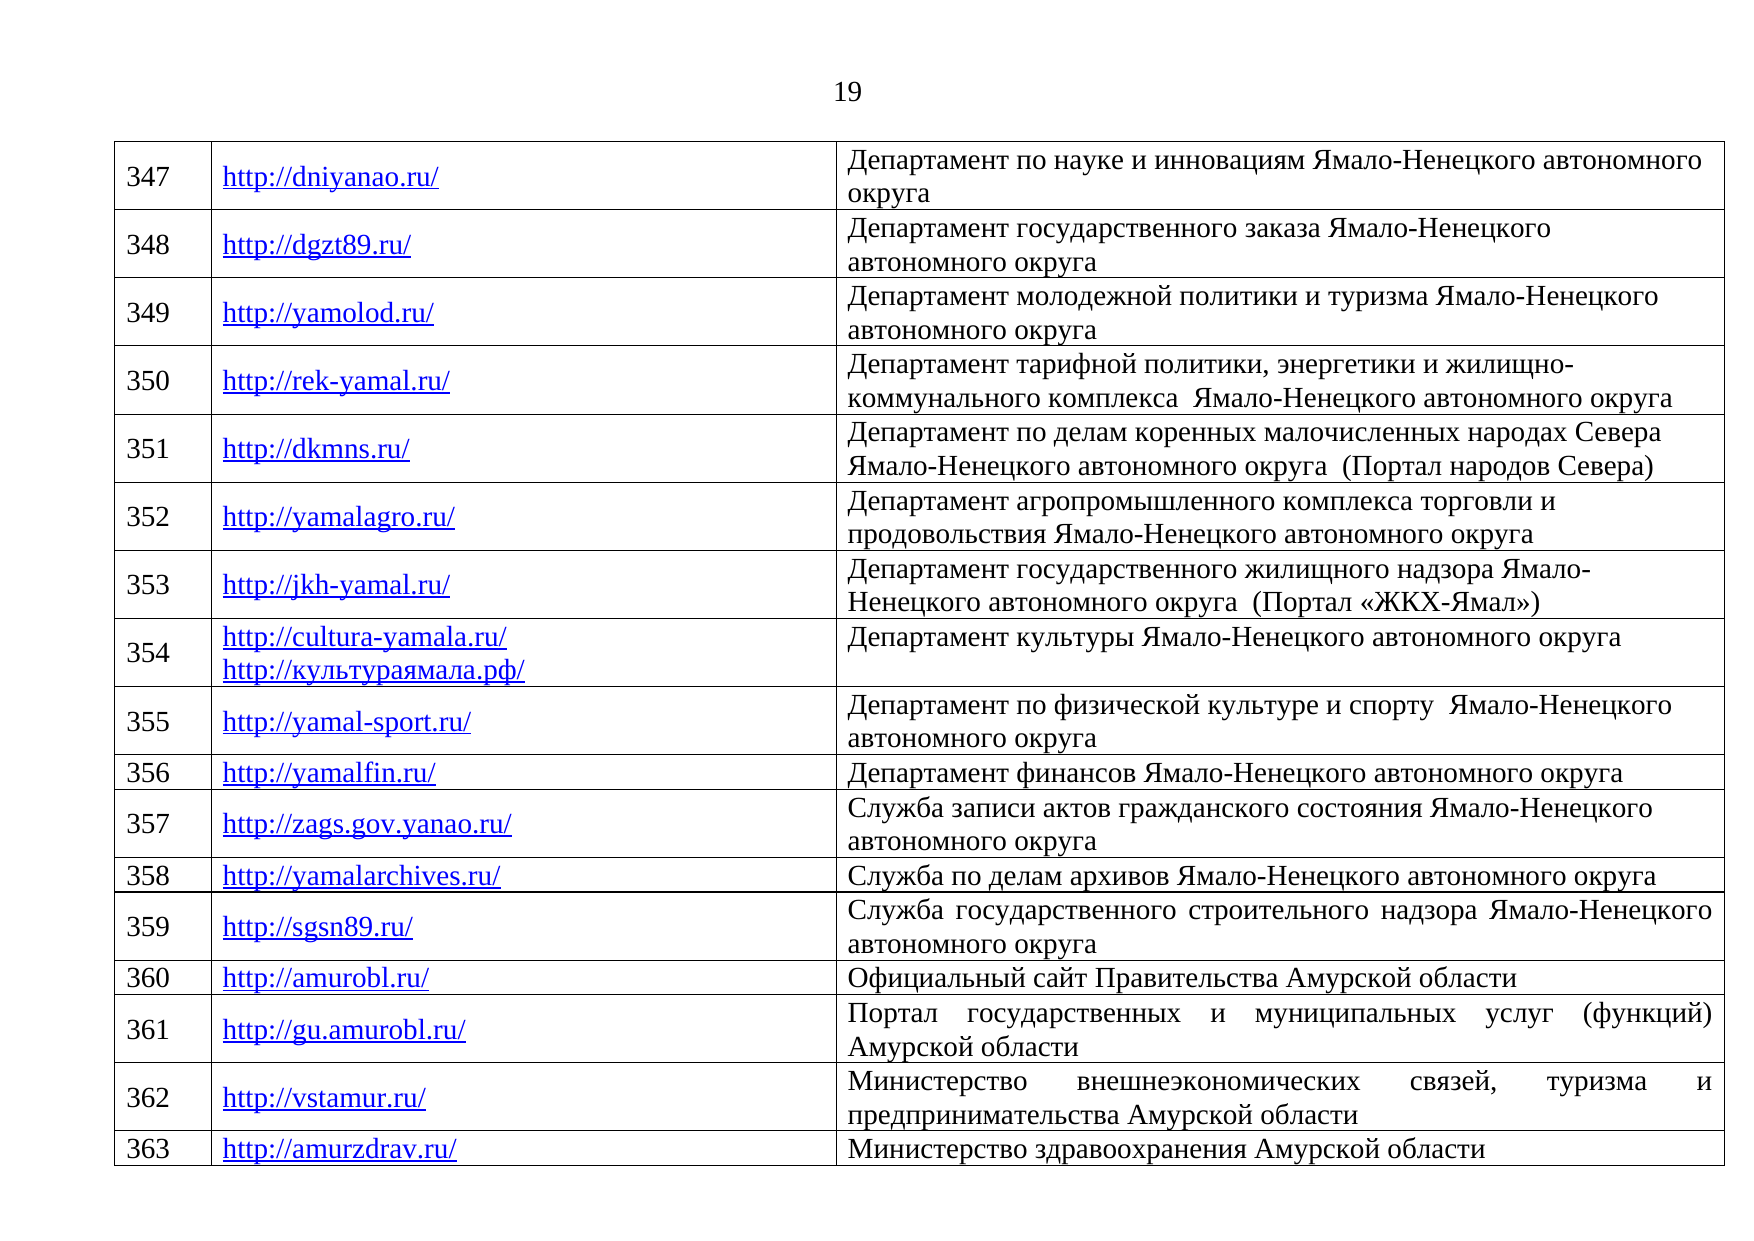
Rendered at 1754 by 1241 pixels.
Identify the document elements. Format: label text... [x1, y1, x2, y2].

table_cell 347 [115, 142, 211, 209]
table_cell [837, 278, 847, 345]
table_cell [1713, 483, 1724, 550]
table_cell 351 [115, 415, 211, 482]
table_cell http://rek-yamal.ru/ [212, 346, 836, 413]
table_cell 356 [115, 755, 211, 789]
table_cell 359 [115, 893, 211, 959]
table_cell 360 [115, 961, 211, 994]
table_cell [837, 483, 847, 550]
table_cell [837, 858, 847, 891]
table_cell http://amurobl.ru/ [212, 961, 836, 994]
table_cell 353 [115, 551, 211, 618]
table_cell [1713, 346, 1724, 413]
table_cell http://amurzdrav.ru/ [212, 1131, 836, 1165]
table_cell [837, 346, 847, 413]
table_cell http://gu.amurobl.ru/ [212, 995, 836, 1062]
table_cell http://yamalarchives.ru/ [212, 858, 836, 891]
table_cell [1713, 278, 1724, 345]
table_cell Министерство здравоохранения Амурской области [837, 1131, 1724, 1165]
table_cell 348 [115, 210, 211, 277]
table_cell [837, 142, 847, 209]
table_cell http://yamal-sport.ru/ [212, 687, 836, 754]
table_cell http://dgzt89.ru/ [212, 210, 836, 277]
table_cell 349 [115, 278, 211, 345]
table_cell 354 [115, 619, 211, 686]
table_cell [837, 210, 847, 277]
table_cell http://yamalagro.ru/ [212, 483, 836, 550]
table_cell 363 [115, 1131, 211, 1165]
table_cell http://vstamur.ru/ [212, 1063, 836, 1130]
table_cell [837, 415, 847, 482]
table_cell 355 [115, 687, 211, 754]
table_cell http://sgsn89.ru/ [212, 893, 836, 959]
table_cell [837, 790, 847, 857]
table_cell Служба государственного строительного надзора Ямало-Ненецкого автономного округа [837, 893, 1724, 959]
table_cell 357 [115, 790, 211, 857]
table_cell Министерство внешнеэкономических связей, туризма и предпринимательства Амурской области [837, 1063, 1724, 1130]
table_cell http://yamolod.ru/ [212, 278, 836, 345]
table_cell http://zags.gov.yanao.ru/ [212, 790, 836, 857]
table_cell 350 [115, 346, 211, 413]
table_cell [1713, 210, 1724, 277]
table_cell 361 [115, 995, 211, 1062]
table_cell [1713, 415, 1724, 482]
table_cell Департамент культуры Ямало-Ненецкого автономного округа [837, 619, 1724, 686]
table_cell http://yamalfin.ru/ [212, 755, 836, 789]
table_cell 358 [115, 858, 211, 891]
table_cell http://dniyanao.ru/ [212, 142, 836, 209]
table_cell Департамент по физической культуре и спорту Ямало-Ненецкого автономного округа [837, 687, 1724, 754]
table_cell Официальный сайт Правительства Амурской области [837, 961, 1724, 994]
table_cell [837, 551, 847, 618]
table_cell 352 [115, 483, 211, 550]
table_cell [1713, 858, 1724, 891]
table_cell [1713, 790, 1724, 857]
table_cell http://jkh-yamal.ru/ [212, 551, 836, 618]
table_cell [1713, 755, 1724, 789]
table_cell http://dkmns.ru/ [212, 415, 836, 482]
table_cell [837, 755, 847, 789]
table_cell http://cultura-yamala.ru/ http://культураямала.рф/ [212, 619, 836, 686]
table_cell Портал государственных и муниципальных услуг (функций) Амурской области [837, 995, 1724, 1062]
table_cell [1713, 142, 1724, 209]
table_cell 362 [115, 1063, 211, 1130]
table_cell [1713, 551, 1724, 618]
